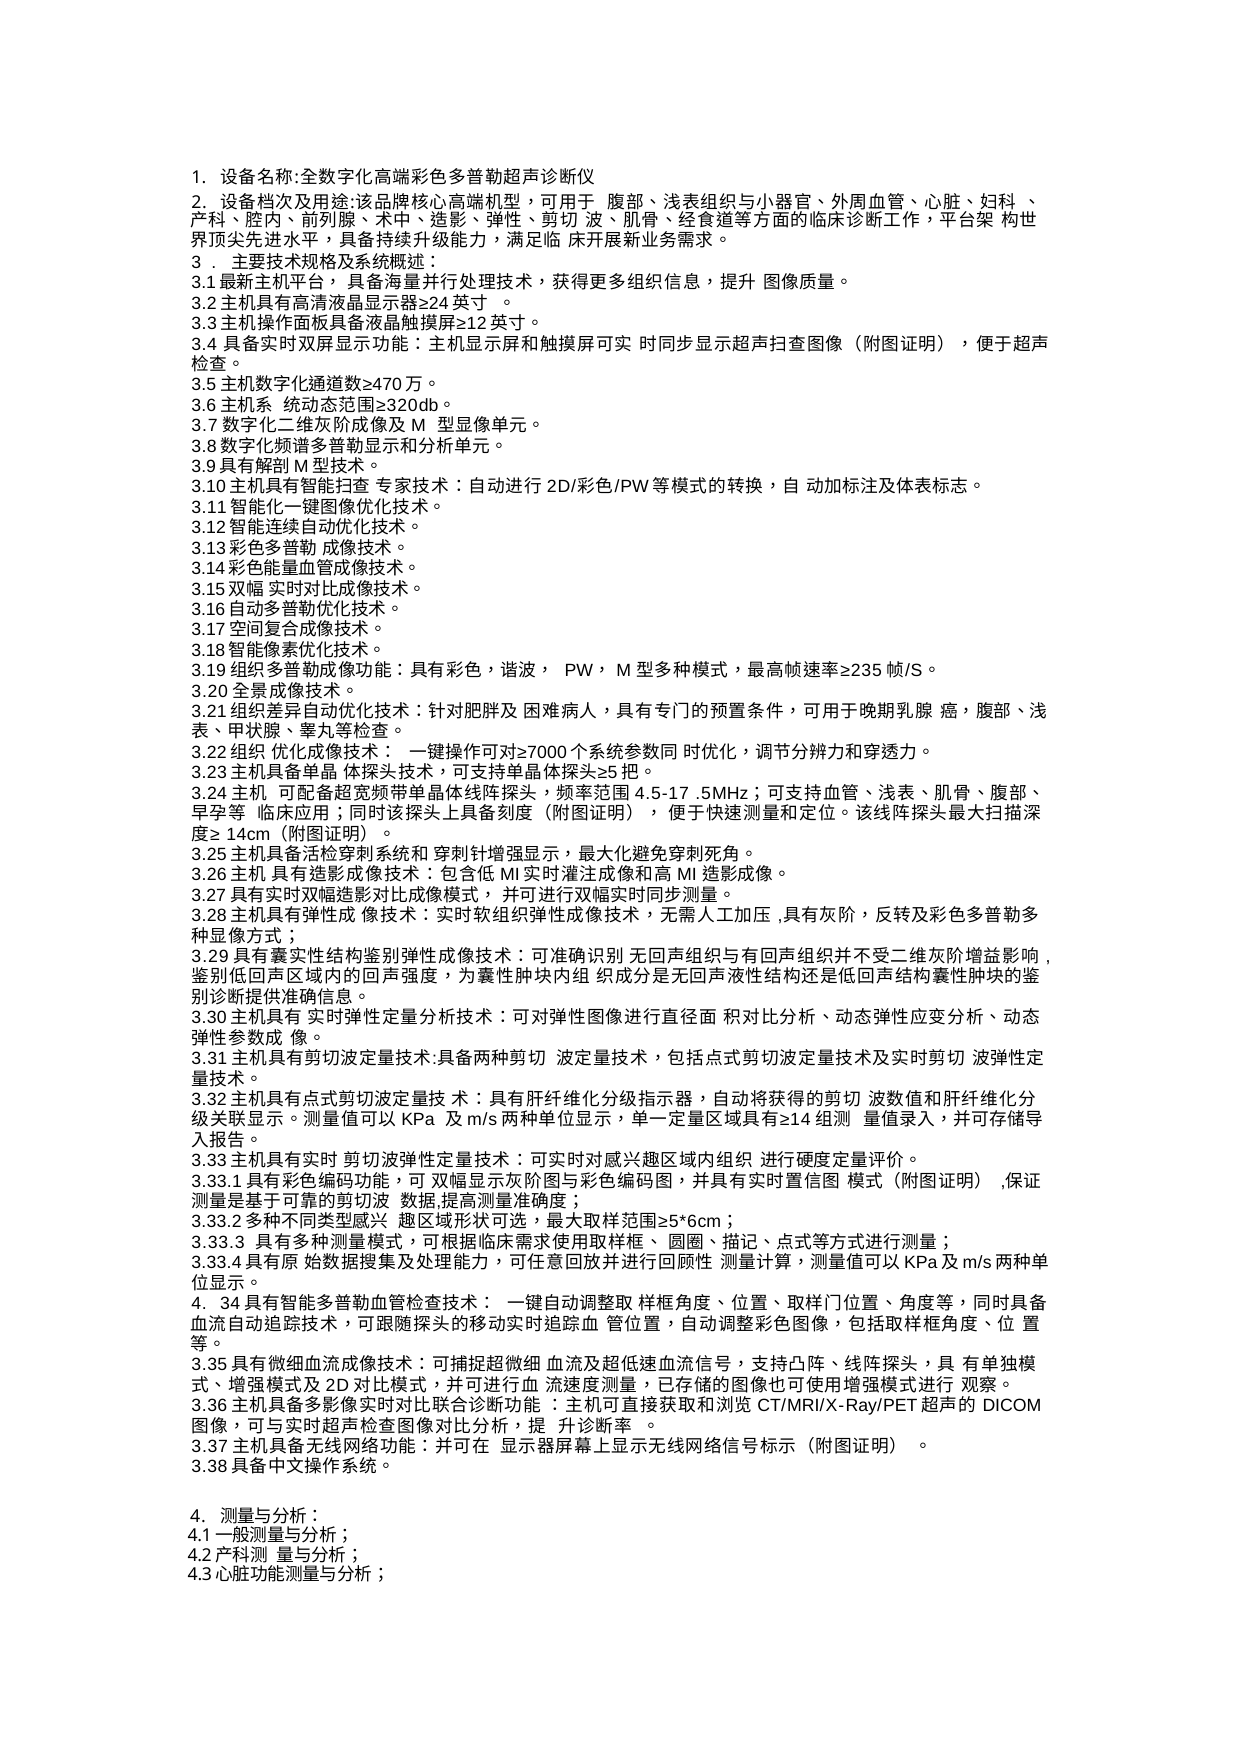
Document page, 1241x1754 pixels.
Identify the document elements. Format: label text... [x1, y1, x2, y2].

list 3.36主机具备多影像实时对比联合诊断功能 ：主机可直接获取和浏览CT/MRI/X-Ray/PET超声的 DICOM图像，可与实时超声检查图像对比分析，提 升诊断率 。 [191, 1395, 1053, 1436]
list 3.33.4具有原 始数据搜集及处理能力，可任意回放并进行回顾性 测量计算，测量值可以KPa及m/s两种单位显示。 [191, 1252, 1053, 1293]
list 3.2主机具有高清液晶显示器≥24英寸 。 [191, 292, 1053, 313]
list 3.30主机具有 实时弹性定量分析技术：可对弹性图像进行直径面 积对比分析、动态弹性应变分析、动态弹性参数成 像。 [191, 1007, 1053, 1048]
list 3.24主机 可配备超宽频带单晶体线阵探头，频率范围4.5-17 .5MHz；可支持血管、浅表、肌骨、腹部、早孕等 临床应用；同时该探头上具备刻度（附图证明）， 便于快速测量和定位。该线阵探头最大扫描深度≥ 14cm（附图证明）。 [191, 782, 1053, 844]
list 3.6主机系 统动态范围≥320db。 [191, 394, 1053, 415]
list 3.8数字化频谱多普勒显示和分析单元。 [191, 435, 1053, 456]
list 3.16自动多普勒优化技术。 [191, 599, 1053, 619]
list 4.1一般测量与分析； [187, 1526, 1047, 1545]
list 3.37主机具备无线网络功能：并可在 显示器屏幕上显示无线网络信号标示（附图证明） 。 [191, 1436, 1053, 1456]
list 3.29具有囊实性结构鉴别弹性成像技术：可准确识别 无回声组织与有回声组织并不受二维灰阶增益影响 ,鉴别低回声区域内的回声强度，为囊性肿块内组 织成分是无回声液性结构还是低回声结构囊性肿块的鉴别诊断提供准确信息。 [191, 946, 1053, 1007]
list 3.10主机具有智能扫查 专家技术：自动进行2D/彩色/PW等模式的转换，自 动加标注及体表标志。 [191, 476, 1053, 497]
list 3.33.2多种不同类型感兴 趣区域形状可选，最大取样范围≥5*6cm； [191, 1211, 1053, 1232]
list 3.27具有实时双幅造影对比成像模式， 并可进行双幅实时同步测量。 [191, 884, 1053, 905]
list 3.7数字化二维灰阶成像及M 型显像单元。 [191, 415, 1053, 435]
list 3.22组织 优化成像技术： 一键操作可对≥7000个系统参数同 时优化，调节分辨力和穿透力。 [191, 742, 1053, 762]
list 3.13彩色多普勒 成像技术。 [191, 537, 1053, 558]
list 3.25主机具备活检穿刺系统和 穿刺针增强显示，最大化避免穿刺死角。 [191, 844, 1053, 864]
list 3.18智能像素优化技术。 [191, 639, 1053, 660]
list 3.4 具备实时双屏显示功能：主机显示屏和触摸屏可实 时同步显示超声扫查图像（附图证明），便于超声检查。 [191, 333, 1053, 374]
list 测量与分析： [190, 1506, 1047, 1526]
list 3.33.3 具有多种测量模式，可根据临床需求使用取样框、 圆圈、描记、点式等方式进行测量； [191, 1232, 1053, 1252]
list 4.3心脏功能测量与分析； [187, 1565, 1047, 1584]
list 3.9具有解剖M型技术。 [191, 456, 1053, 476]
list 3.11智能化一键图像优化技术。 [191, 497, 1053, 517]
list 3.19组织多普勒成像功能：具有彩色，谐波， PW， M 型多种模式，最高帧速率≥235帧/S。 [191, 660, 1053, 680]
list 3.26主机 具有造影成像技术：包含低MI实时灌注成像和高MI 造影成像。 [191, 864, 1053, 884]
list 3.33.1具有彩色编码功能，可 双幅显示灰阶图与彩色编码图，并具有实时置信图 模式（附图证明） ,保证测量是基于可靠的剪切波 数据,提高测量准确度； [191, 1170, 1053, 1211]
list 设备名称:全数字化高端彩色多普勒超声诊断仪 [190, 168, 1047, 187]
list 3.15双幅 实时对比成像技术。 [191, 578, 1053, 599]
list 34具有智能多普勒血管检查技术： 一键自动调整取 样框角度、位置、取样门位置、角度等，同时具备 血流自动追踪技术，可跟随探头的移动实时追踪血 管位置，自动调整彩色图像，包括取样框角度、位 置等。 [190, 1293, 1053, 1354]
list 3.17空间复合成像技术。 [191, 619, 1053, 639]
list 3.14彩色能量血管成像技术。 [191, 558, 1053, 578]
list 3.12智能连续自动优化技术。 [191, 517, 1053, 537]
list 4.2产科测 量与分析； [187, 1545, 1047, 1565]
list 3.33主机具有实时 剪切波弹性定量技术：可实时对感兴趣区域内组织 进行硬度定量评价。 [191, 1150, 1053, 1170]
list 3.28主机具有弹性成 像技术：实时软组织弹性成像技术，无需人工加压 ,具有灰阶，反转及彩色多普勒多种显像方式； [191, 905, 1053, 946]
list 3.31主机具有剪切波定量技术:具备两种剪切 波定量技术，包括点式剪切波定量技术及实时剪切 波弹性定量技术。 [191, 1048, 1053, 1089]
list 3.20全景成像技术。 [191, 680, 1053, 701]
list 3.23主机具备单晶 体探头技术，可支持单晶体探头≥5把。 [191, 762, 1053, 782]
list 3.5主机数字化通道数≥470万。 [191, 374, 1053, 394]
list 3.3主机操作面板具备液晶触摸屏≥12英寸。 [191, 313, 1053, 333]
list 主要技术规格及系统概述： [190, 252, 1053, 272]
list 设备档次及用途:该品牌核心高端机型，可用于 腹部、浅表组织与小器官、外周血管、心脏、妇科 、产科、腔内、前列腺、术中、造影、弹性、剪切 波、肌骨、经食道等方面的临床诊断工作，平台架 构世界顶尖先进水平，具备持续升级能力，满足临 床开展新业务需求。 [190, 193, 1047, 252]
list 3.1最新主机平台， 具备海量并行处理技术，获得更多组织信息，提升 图像质量。 [191, 272, 1053, 292]
list 3.32主机具有点式剪切波定量技 术：具有肝纤维化分级指示器，自动将获得的剪切 波数值和肝纤维化分级关联显示。测量值可以KPa 及m/s两种单位显示，单一定量区域具有≥14组测 量值录入，并可存储导入报告。 [191, 1089, 1053, 1150]
list 3.38具备中文操作系统。 [191, 1456, 1053, 1477]
list 3.21组织差异自动优化技术：针对肥胖及 困难病人，具有专门的预置条件，可用于晚期乳腺 癌，腹部、浅表、甲状腺、睾丸等检查。 [191, 701, 1053, 742]
list 3.35具有微细血流成像技术：可捕捉超微细 血流及超低速血流信号，支持凸阵、线阵探头，具 有单独模式、增强模式及2D对比模式，并可进行血 流速度测量，已存储的图像也可使用增强模式进行 观察。 [191, 1354, 1053, 1395]
